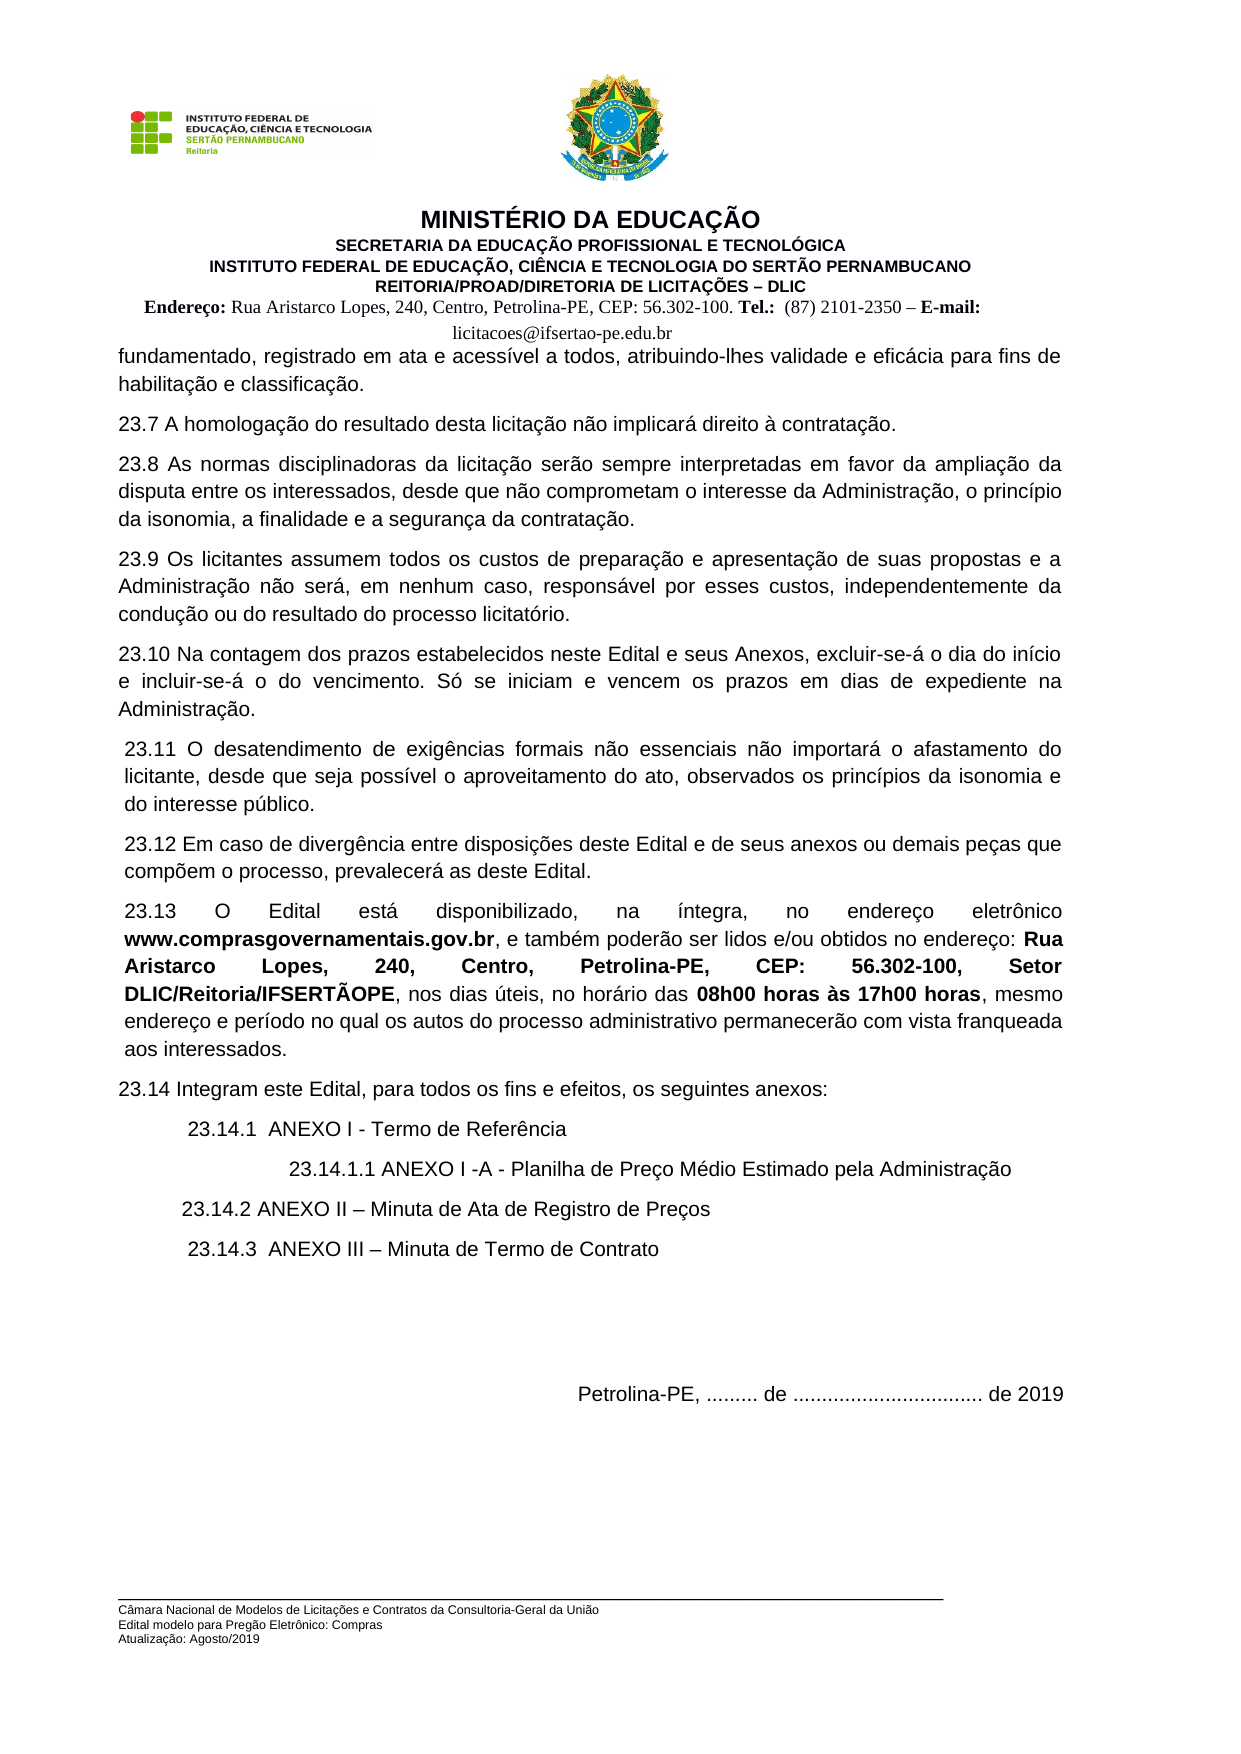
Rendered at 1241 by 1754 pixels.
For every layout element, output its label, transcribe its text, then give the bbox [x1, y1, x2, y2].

picture [560, 74, 669, 181]
list 23.10 Na contagem dos prazos estabelecidos neste Edital e seus Anexos, excluir-se-á o dia do início e incluir-se-á o do vencimento. Só se iniciam e vencem os prazos em dias de expediente na Administração. [118, 642, 1063, 721]
list 23.11 O desatendimento de exigências formais não essenciais não importará o afastamento do licitante, desde que seja possível o aproveitamento do ato, observados os princípios da isonomia e do interesse público. [124, 737, 1063, 816]
list 23.8 As normas disciplinadoras da licitação serão sempre interpretadas em favor da ampliação da disputa entre os interessados, desde que não comprometam o interesse da Administração, o princípio da isonomia, a finalidade e a segurança da contratação. [118, 452, 1063, 531]
list 23.14.2 ANEXO II – Minuta de Ata de Registro de Preços [118, 1197, 1063, 1221]
list 23.14.3 ANEXO III – Minuta de Termo de Contrato [118, 1237, 1063, 1261]
list 23.9 Os licitantes assumem todos os custos de preparação e apresentação de suas propostas e a Administração não será, em nenhum caso, responsável por esses custos, independentemente da condução ou do resultado do processo licitatório. [118, 547, 1063, 626]
list 23.12 Em caso de divergência entre disposições deste Edital e de seus anexos ou demais peças que compõem o processo, prevalecerá as deste Edital. [124, 832, 1063, 883]
list 23.7 A homologação do resultado desta licitação não implicará direito à contratação. [118, 412, 1063, 436]
list 23.14.1.1 ANEXO I -A - Planilha de Preço Médio Estimado pela Administração [289, 1157, 1063, 1181]
list 23.13 O Edital está disponibilizado, na íntegra, no endereço eletrônico www.comprasgovernamentais.gov.br, e também poderão ser lidos e/ou obtidos no endereço: Rua Aristarco Lopes, 240, Centro, Petrolina-PE, CEP: 56.302-100, Setor DLIC/Reitoria/IFSERTÃOPE, nos dias úteis, no horário das 08h00 horas às 17h00 horas, mesmo endereço e período no qual os autos do processo administrativo permanecerão com vista franqueada aos interessados. [124, 899, 1063, 1061]
list 23.14.1 ANEXO I - Termo de Referência [118, 1117, 1063, 1141]
list 23.14 Integram este Edital, para todos os fins e efeitos, os seguintes anexos: [118, 1077, 1063, 1101]
picture [130, 111, 372, 154]
text Petrolina-PE, ......... de ................................. de 2019 [156, 1382, 1064, 1406]
